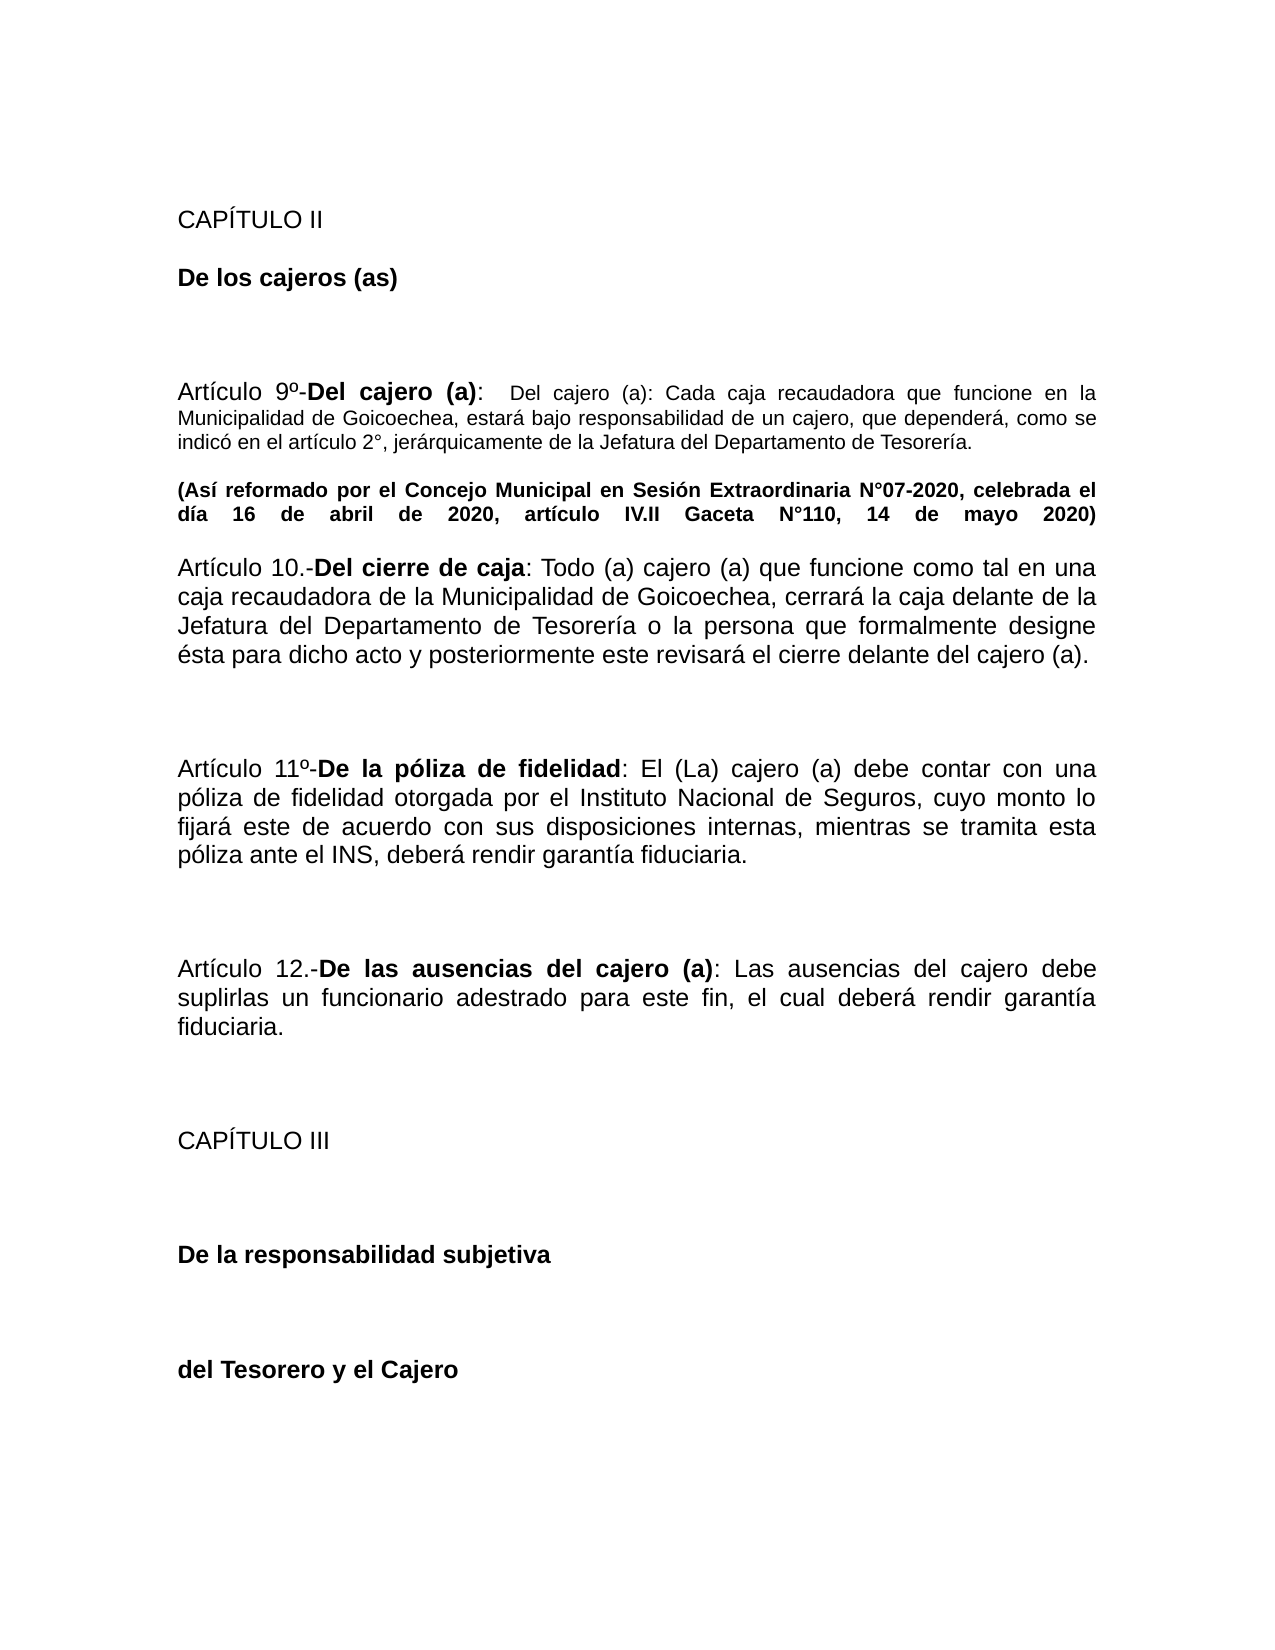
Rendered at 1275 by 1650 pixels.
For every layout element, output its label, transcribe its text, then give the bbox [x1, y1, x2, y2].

text CAPÍTULO III [177, 1126, 1098, 1155]
text Artículo 10.-Del cierre de caja: Todo (a) cajero (a) que funcione como tal en una caja recaudadora de la Municipalidad de Goicoechea, cerrará la caja delante de la Jefatura del Departamento de Tesorería o la persona que formalmente designe ésta para dicho acto y posteriormente este revisará el cierre delante del cajero (a). [177, 553, 1098, 668]
text del Tesorero y el Cajero [177, 1355, 1098, 1383]
text Artículo 12.-De las ausencias del cajero (a): Las ausencias del cajero debe suplirlas un funcionario adestrado para este fin, el cual deberá rendir garantía fiduciaria. [177, 954, 1098, 1041]
text (Así reformado por el Concejo Municipal en Sesión Extraordinaria N°07-2020, celebrada el día 16 de abril de 2020, artículo IV.II Gaceta N°110, 14 de mayo 2020) [177, 477, 1098, 553]
text CAPÍTULO II [177, 205, 1098, 234]
text De la responsabilidad subjetiva [177, 1241, 1098, 1269]
text Artículo 11º-De la póliza de fidelidad: El (La) cajero (a) debe contar con una póliza de fidelidad otorgada por el Instituto Nacional de Seguros, cuyo monto lo fijará este de acuerdo con sus disposiciones internas, mientras se tramita esta póliza ante el INS, deberá rendir garantía fiduciaria. [177, 754, 1098, 869]
text Artículo 9º-Del cajero (a): Del cajero (a): Cada caja recaudadora que funcione en la Municipalidad de Goicoechea, estará bajo responsabilidad de un cajero, que dependerá, como se indicó en el artículo 2°, jerárquicamente de la Jefatura del Departamento de Tesorería. [177, 377, 1098, 453]
text De los cajeros (as) [177, 263, 1098, 291]
